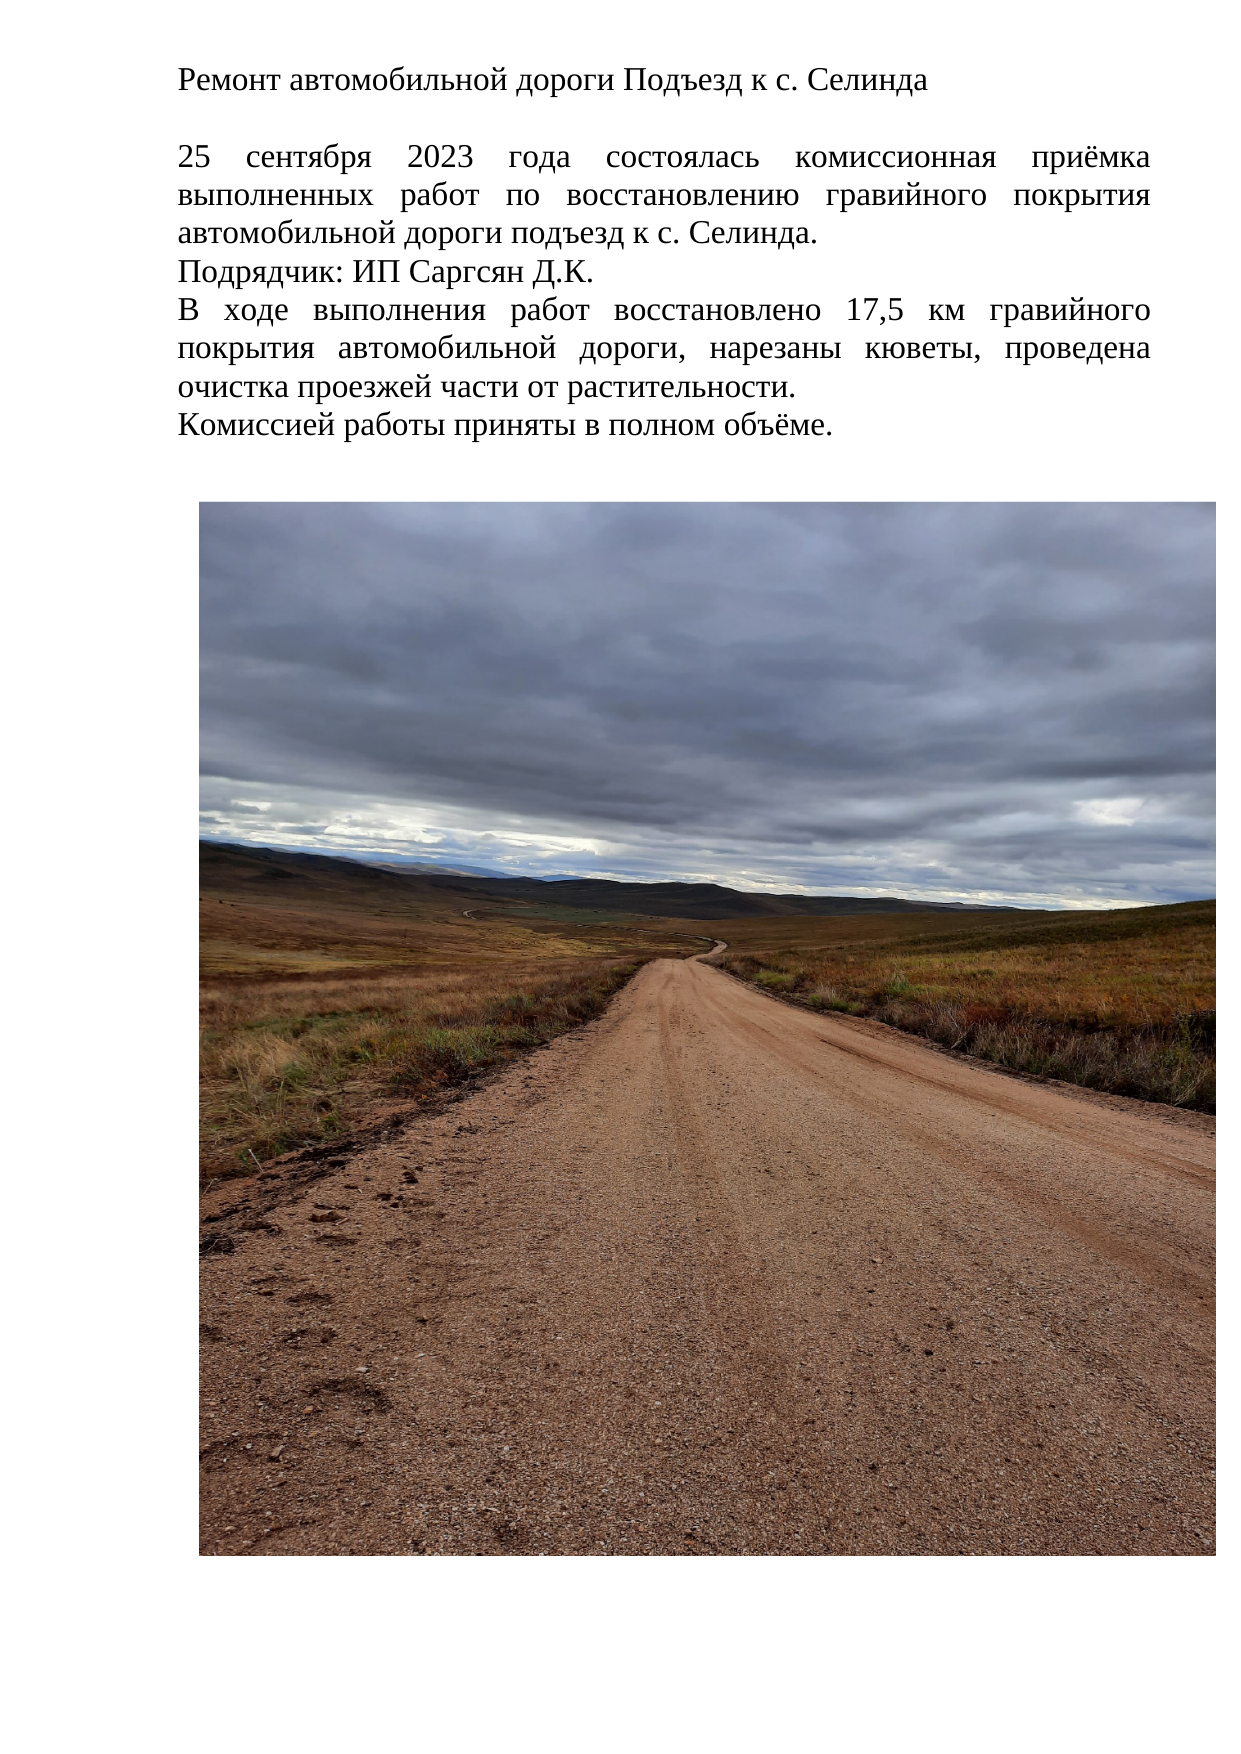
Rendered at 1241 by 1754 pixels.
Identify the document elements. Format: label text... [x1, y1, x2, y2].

text В ходе выполнения работ восстановлено 17,5 км гравийного покрытия автомобильной дороги, нарезаны кюветы, проведена очистка проезжей части от растительности. [177, 289, 1152, 404]
text 25 сентября 2023 года состоялась комиссионная приёмка выполненных работ по восстановлению гравийного покрытия автомобильной дороги подъезд к с. Селинда. [177, 136, 1152, 251]
text Ремонт автомобильной дороги Подъезд к с. Селинда [177, 59, 1152, 97]
text Комиссией работы приняты в полном объёме. [177, 404, 1152, 442]
text Подрядчик: ИП Саргсян Д.К. [177, 251, 1152, 289]
picture [199, 502, 1216, 1556]
